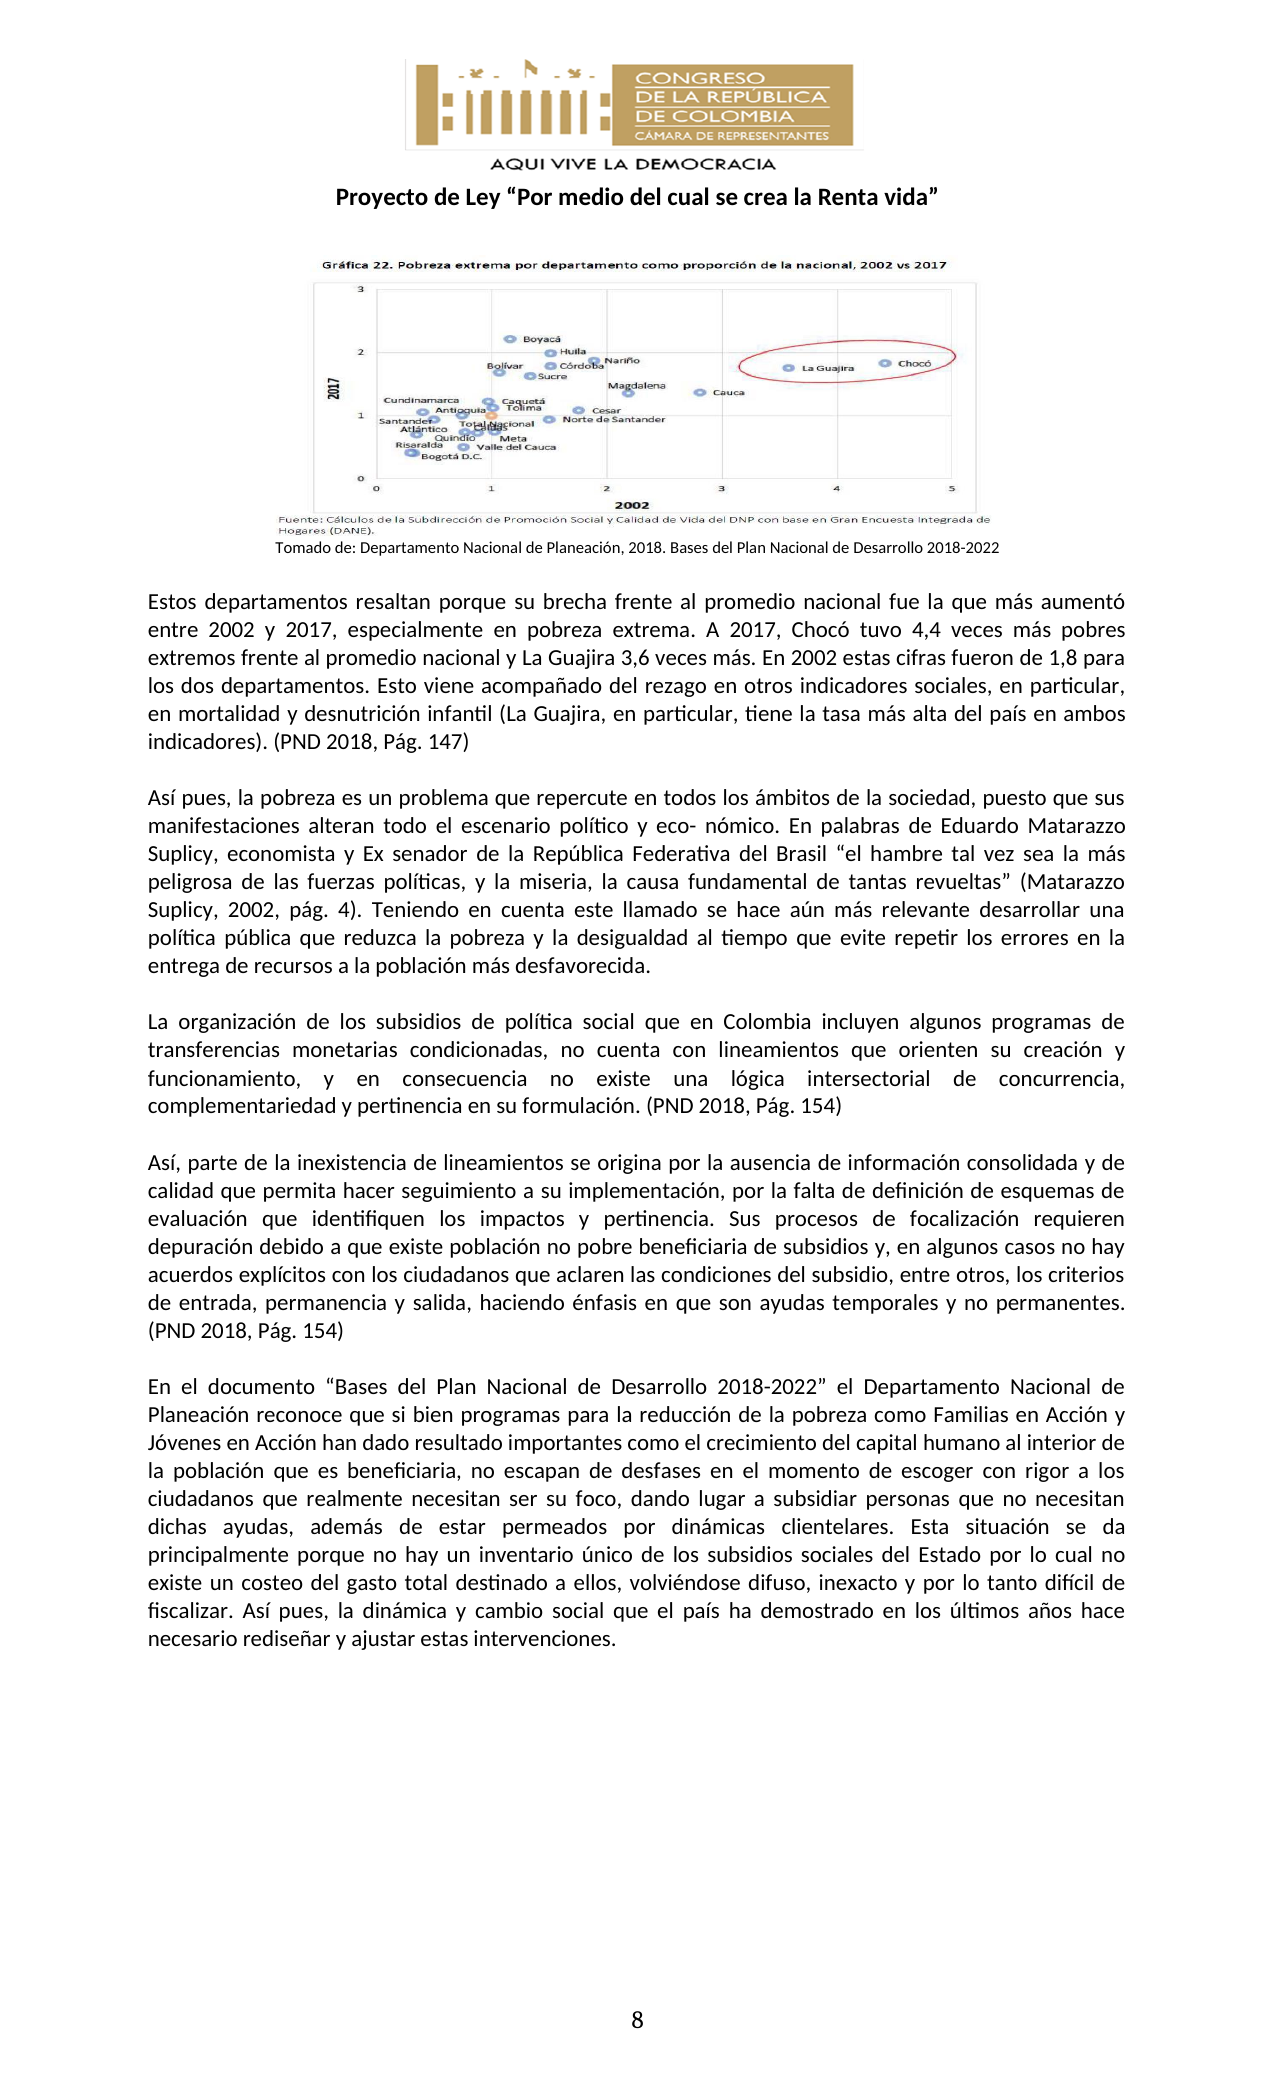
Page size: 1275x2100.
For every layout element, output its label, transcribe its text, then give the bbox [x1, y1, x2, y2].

text Tomado de: Departamento Nacional de Planeación, 2018. Bases del Plan Nacional de Desarrollo 2018-2022 [148, 537, 1127, 557]
text La organización de los subsidios de política social que en Colombia incluyen algunos programas de transferencias monetarias condicionadas, no cuenta con lineamientos que orienten su creación y funcionamiento, y en consecuencia no existe una lógica intersectorial de concurrencia, complementariedad y pertinencia en su formulación. (PND 2018, Pág. 154) [148, 1008, 1127, 1120]
text En el documento “Bases del Plan Nacional de Desarrollo 2018-2022” el Departamento Nacional de Planeación reconoce que si bien programas para la reducción de la pobreza como Familias en Acción y Jóvenes en Acción han dado resultado importantes como el crecimiento del capital humano al interior de la población que es beneficiaria, no escapan de desfases en el momento de escoger con rigor a los ciudadanos que realmente necesitan ser su foco, dando lugar a subsidiar personas que no necesitan dichas ayudas, además de estar permeados por dinámicas clientelares. Esta situación se da principalmente porque no hay un inventario único de los subsidios sociales del Estado por lo cual no existe un costeo del gasto total destinado a ellos, volviéndose difuso, inexacto y por lo tanto difícil de fiscalizar. Así pues, la dinámica y cambio social que el país ha demostrado en los últimos años hace necesario rediseñar y ajustar estas intervenciones. [148, 1372, 1127, 1652]
text Estos departamentos resaltan porque su brecha frente al promedio nacional fue la que más aumentó entre 2002 y 2017, especialmente en pobreza extrema. A 2017, Chocó tuvo 4,4 veces más pobres extremos frente al promedio nacional y La Guajira 3,6 veces más. En 2002 estas cifras fueron de 1,8 para los dos departamentos. Esto viene acompañado del rezago en otros indicadores sociales, en particular, en mortalidad y desnutrición infantil (La Guajira, en particular, tiene la tasa más alta del país en ambos indicadores). (PND 2018, Pág. 147) [148, 587, 1127, 755]
text Así, parte de la inexistencia de lineamientos se origina por la ausencia de información consolidada y de calidad que permita hacer seguimiento a su implementación, por la falta de definición de esquemas de evaluación que identifiquen los impactos y pertinencia. Sus procesos de focalización requieren depuración debido a que existe población no pobre beneficiaria de subsidios y, en algunos casos no hay acuerdos explícitos con los ciudadanos que aclaren las condiciones del subsidio, entre otros, los criterios de entrada, permanencia y salida, haciendo énfasis en que son ayudas temporales y no permanentes. (PND 2018, Pág. 154) [148, 1148, 1127, 1344]
picture [269, 255, 1006, 537]
picture [404, 59, 865, 174]
text Así pues, la pobreza es un problema que repercute en todos los ámbitos de la sociedad, puesto que sus manifestaciones alteran todo el escenario político y eco- nómico. En palabras de Eduardo Matarazzo Suplicy, economista y Ex senador de la República Federativa del Brasil “el hambre tal vez sea la más peligrosa de las fuerzas políticas, y la miseria, la causa fundamental de tantas revueltas” (Matarazzo Suplicy, 2002, pág. 4). Teniendo en cuenta este llamado se hace aún más relevante desarrollar una política pública que reduzca la pobreza y la desigualdad al tiempo que evite repetir los errores en la entrega de recursos a la población más desfavorecida. [148, 783, 1127, 979]
